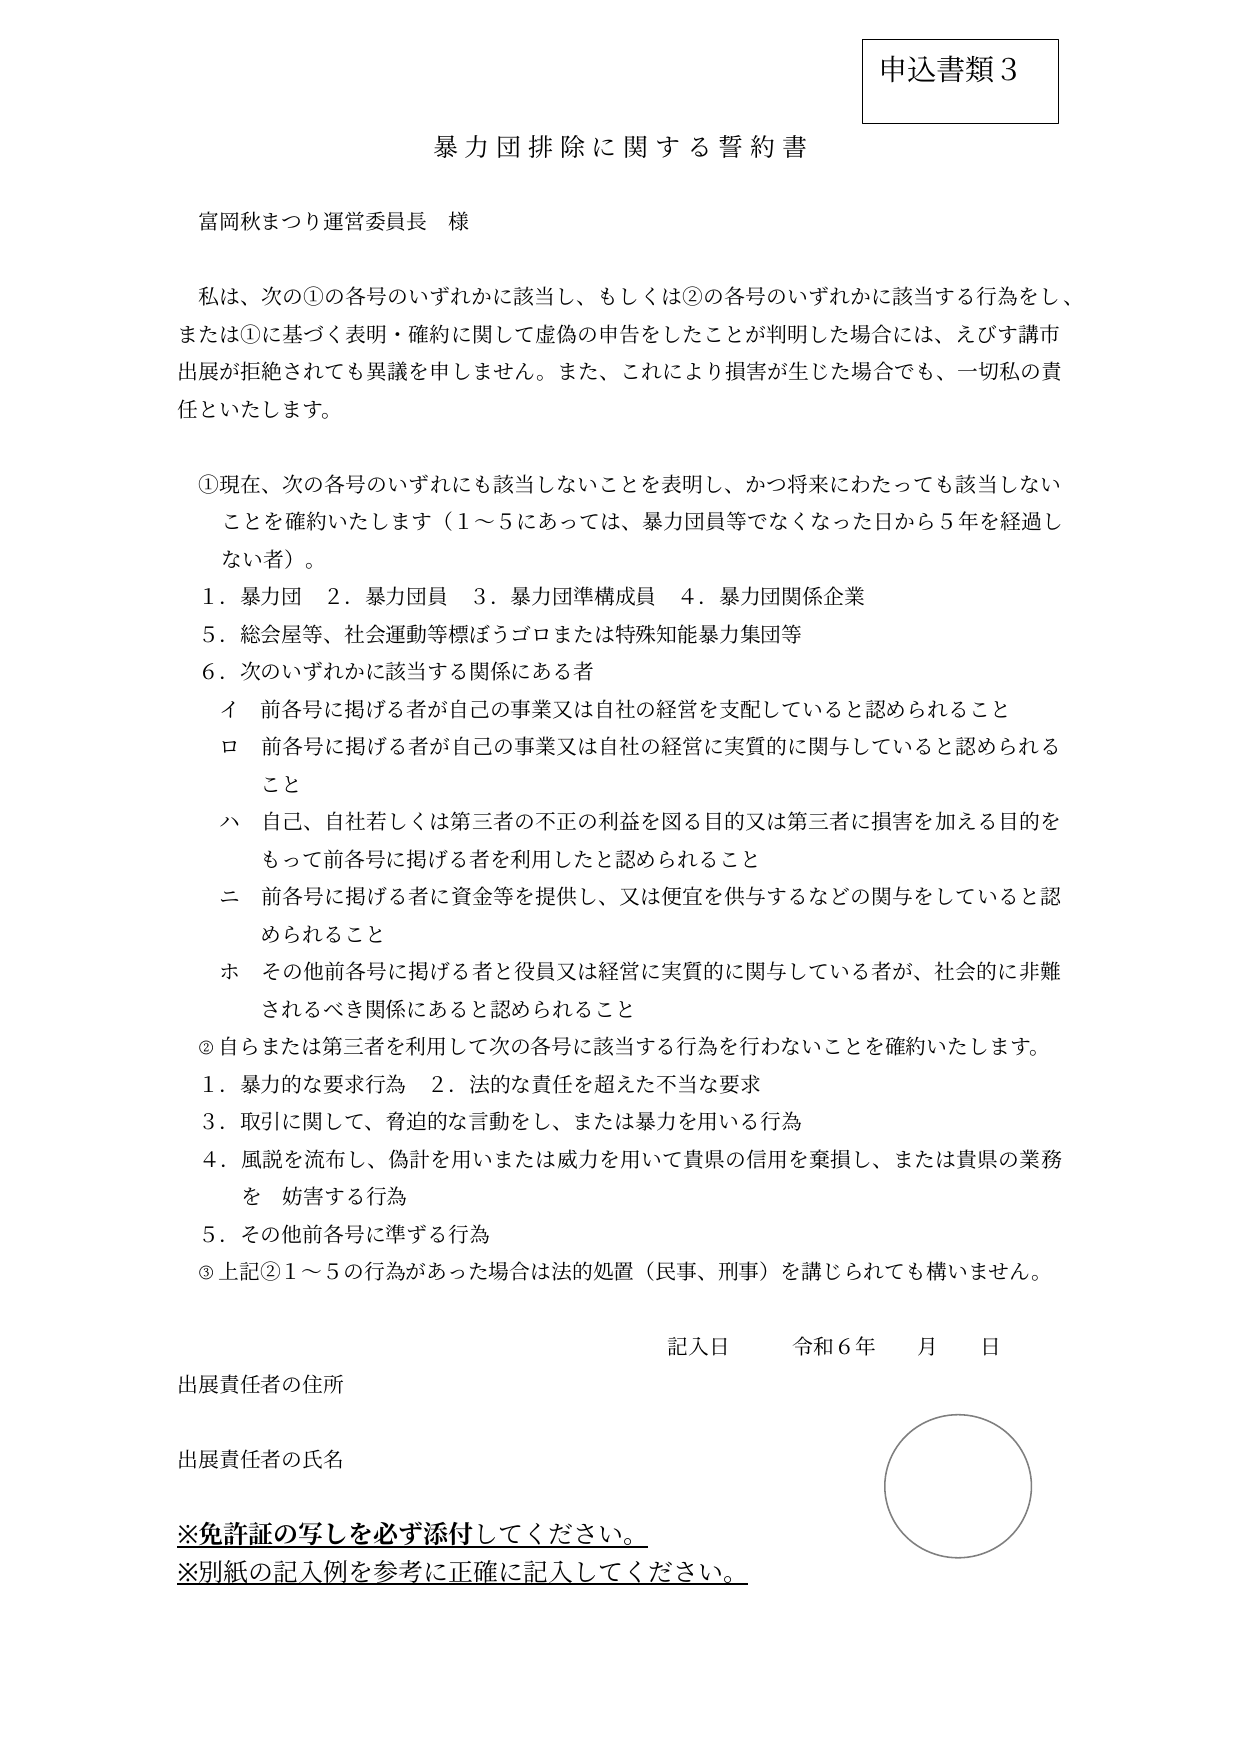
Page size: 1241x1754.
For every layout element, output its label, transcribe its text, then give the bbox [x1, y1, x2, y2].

text ５．その他前各号に準ずる行為 [198, 1214, 1063, 1252]
text ６．次のいずれかに該当する関係にある者 [177, 652, 1063, 689]
text １．暴力的な要求行為 ２．法的な責任を超えた不当な要求 [177, 1064, 1063, 1102]
text 富岡秋まつり運営委員長 様 [177, 202, 1063, 239]
text ４．風説を流布し、偽計を用いまたは威力を用いて貴県の信用を棄損し、または貴県の業務を 妨害する行為 [199, 1139, 1063, 1214]
text ハ 自己、自社若しくは第三者の不正の利益を図る目的又は第三者に損害を加える目的をもって前各号に掲げる者を利用したと認められること [177, 802, 1063, 877]
text ※免許証の写しを必ず添付してください。 [177, 1514, 925, 1552]
text ②自らまたは第三者を利用して次の各号に該当する行為を行わないことを確約いたします。 [177, 1027, 1063, 1064]
text ニ 前各号に掲げる者に資金等を提供し、又は便宜を供与するなどの関与をしていると認められること [177, 877, 1063, 952]
text １．暴力団 ２．暴力団員 ３．暴力団準構成員 ４．暴力団関係企業 [177, 577, 1063, 614]
text ③上記②１～５の行為があった場合は法的処置（民事、刑事）を講じられても構いません。 [198, 1252, 1063, 1289]
text 出展責任者の住所 [177, 1364, 1063, 1402]
text ホ その他前各号に掲げる者と役員又は経営に実質的に関与している者が、社会的に非難されるべき関係にあると認められること [177, 952, 1063, 1027]
text ※免許証の写しを必ず添付してください。 [992, 1514, 1063, 1552]
text 私は、次の①の各号のいずれかに該当し、もしくは②の各号のいずれかに該当する行為をし、または①に基づく表明・確約に関して虚偽の申告をしたことが判明した場合には、えびす講市出展が拒絶されても異議を申しません。また、これにより損害が生じた場合でも、一切私の責任といたします。 [177, 277, 1063, 427]
text 記入日 令和６年 月 日 [177, 1327, 1001, 1364]
text 暴力団排除に関する誓約書 [177, 127, 1063, 164]
text 出展責任者の氏名 [177, 1439, 901, 1477]
text ロ 前各号に掲げる者が自己の事業又は自社の経営に実質的に関与していると認められること [177, 727, 1063, 802]
text ５．総会屋等、社会運動等標ぼうゴロまたは特殊知能暴力集団等 [177, 614, 1063, 652]
text ３．取引に関して、脅迫的な言動をし、または暴力を用いる行為 [177, 1102, 1063, 1139]
text ※別紙の記入例を参考に正確に記入してください。 [177, 1552, 1063, 1589]
text ①現在、次の各号のいずれにも該当しないことを表明し、かつ将来にわたっても該当しないことを確約いたします（１～５にあっては、暴力団員等でなくなった日から５年を経過しない者）。 [177, 464, 1063, 577]
text 出展責任者の氏名 [1016, 1439, 1063, 1477]
text イ 前各号に掲げる者が自己の事業又は自社の経営を支配していると認められること [177, 689, 1063, 727]
